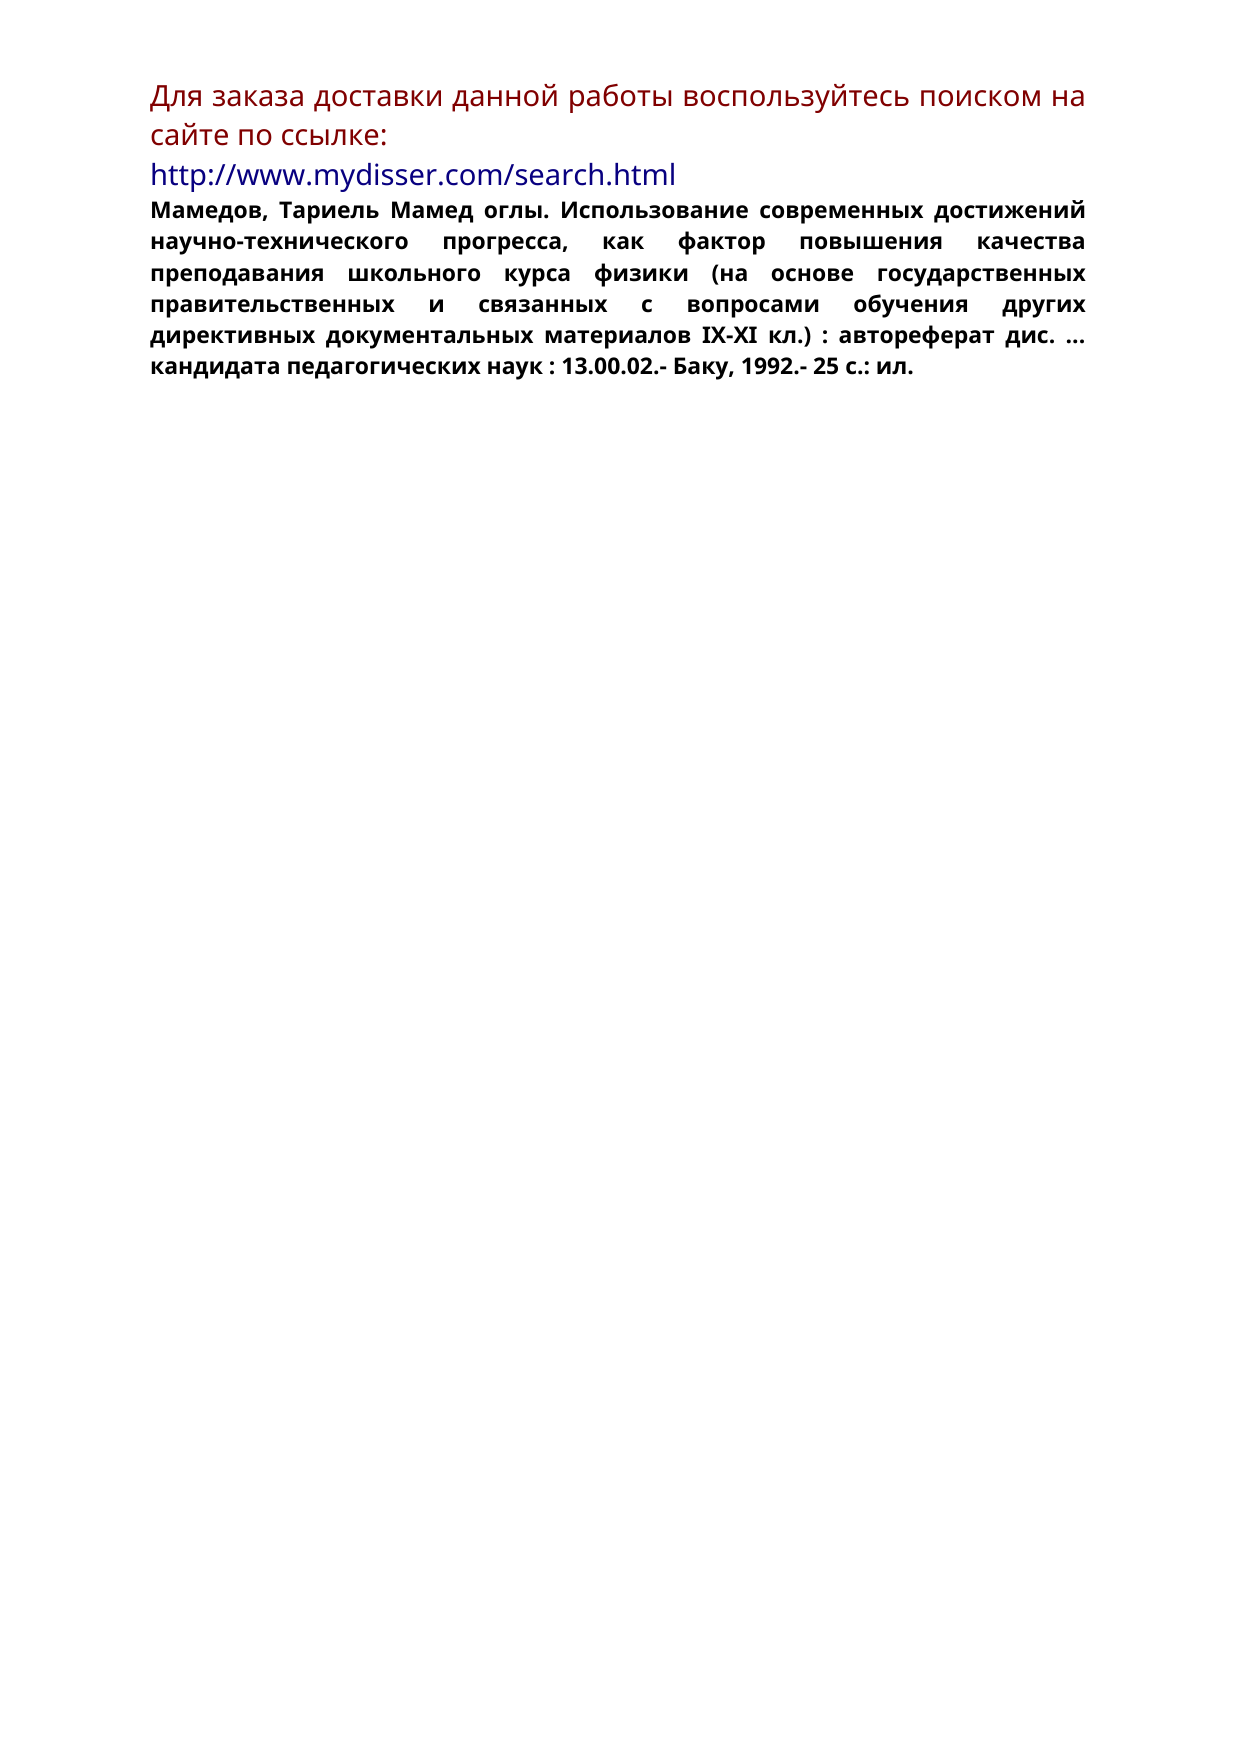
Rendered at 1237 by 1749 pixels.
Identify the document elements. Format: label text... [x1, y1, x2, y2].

text Мамедов, Тариель Мамед оглы. Использование современных достижений научно-технического прогресса, как фактор повышения качества преподавания школьного курса физики (на основе государственных правительственных и связанных с вопросами обучения других директивных документальных материалов IX-XI кл.) : автореферат дис. ... кандидата педагогических наук : 13.00.02.- Баку, 1992.- 25 с.: ил. [150, 194, 1086, 382]
